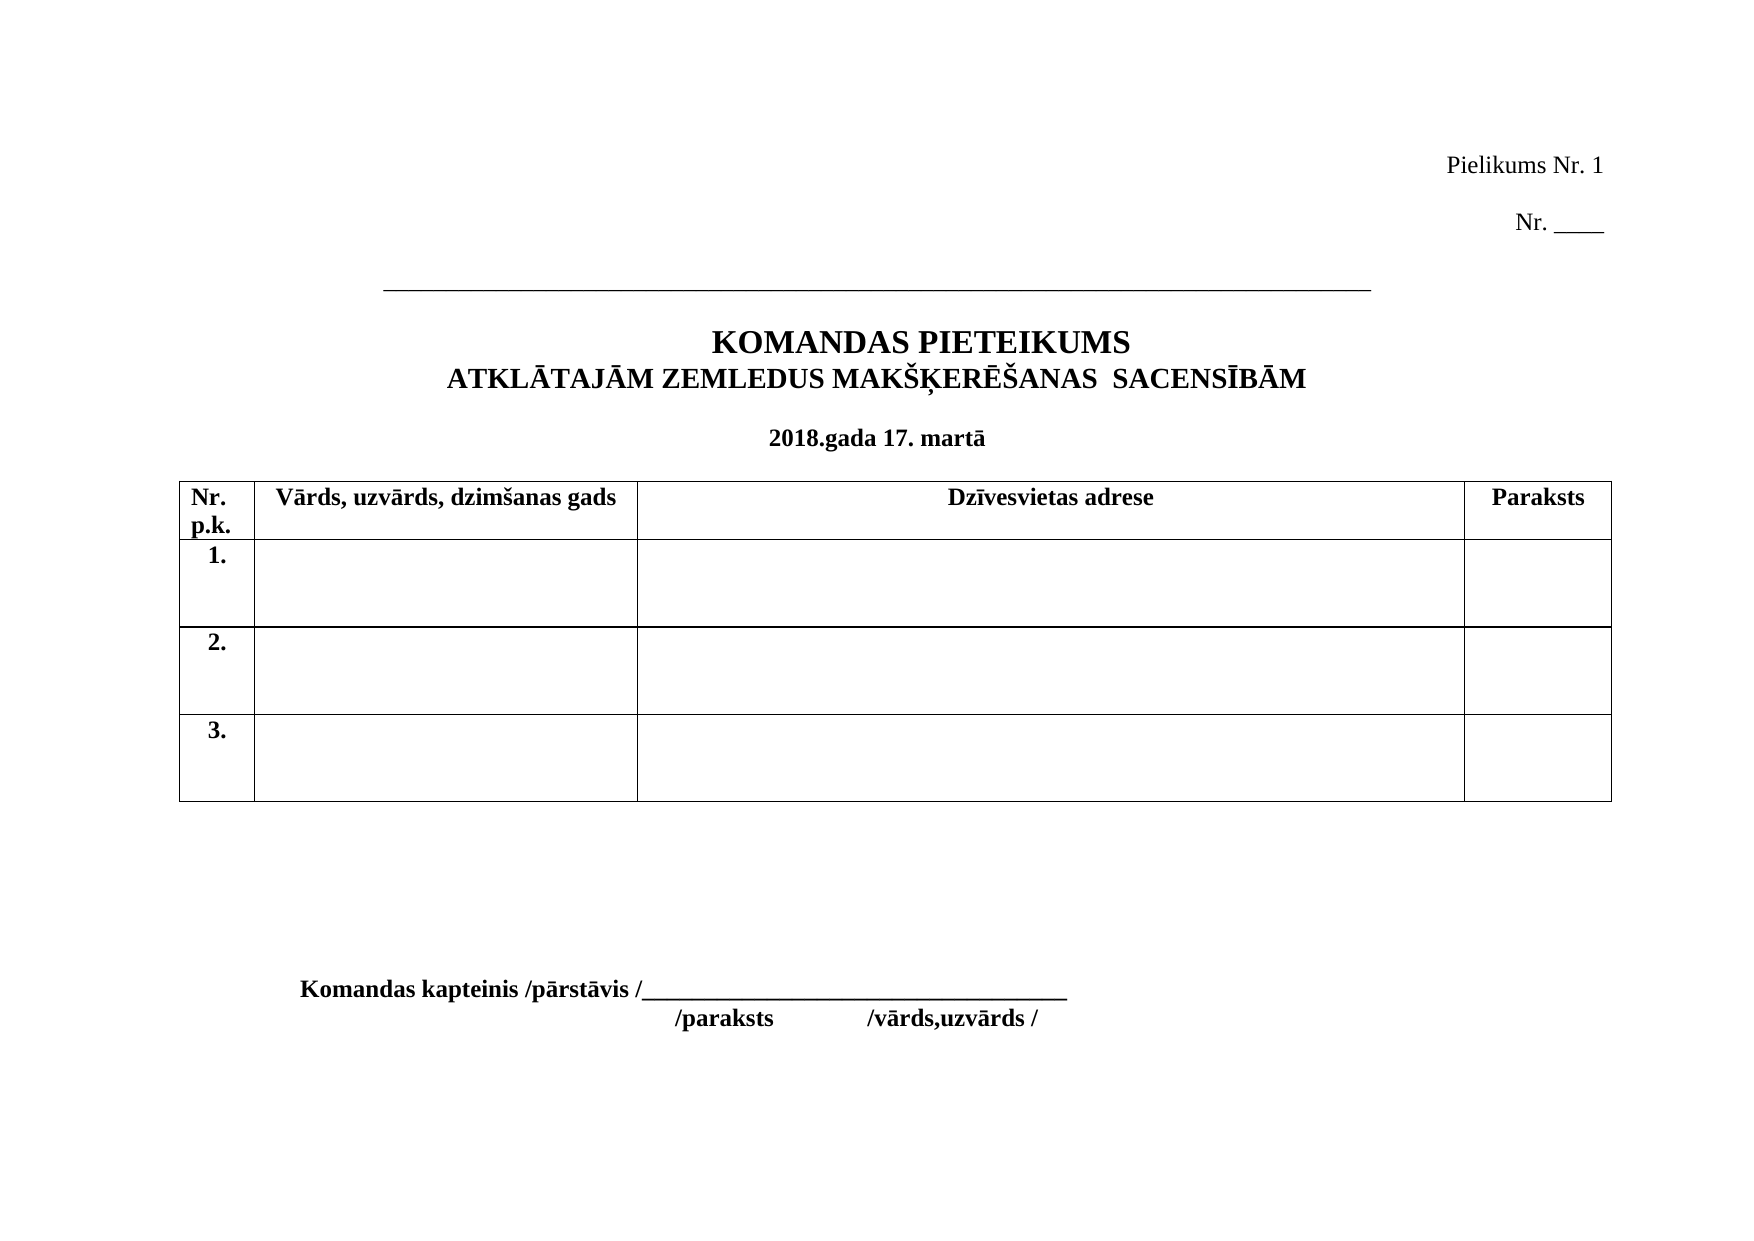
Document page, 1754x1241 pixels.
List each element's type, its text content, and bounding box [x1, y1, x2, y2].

table_cell [1465, 715, 1611, 801]
table_cell [255, 628, 637, 714]
text 2018.gada 17. martā [150, 423, 1604, 452]
table_cell 1. [180, 540, 254, 626]
table_header Paraksts [1465, 482, 1611, 539]
table_cell 2. [180, 628, 254, 714]
text /paraksts /vārds,uzvārds / [150, 1003, 1604, 1032]
table_header Nr. p.k. [180, 482, 254, 539]
text Pielikums Nr. 1 [825, 150, 1604, 179]
table_cell [1465, 628, 1611, 714]
table_cell [255, 540, 637, 626]
text _______________________________________________________________________________ [150, 265, 1604, 294]
table_header Vārds, uzvārds, dzimšanas gads [255, 482, 637, 539]
text ATKLĀTAJĀM ZEMLEDUS MAKŠĶERĒŠANAS SACENSĪBĀM [150, 361, 1604, 394]
table_cell 3. [180, 715, 254, 801]
table_cell [1465, 540, 1611, 626]
table_header Dzīvesvietas adrese [638, 482, 1464, 539]
table_cell [255, 715, 637, 801]
text KOMANDAS [91, 322, 1693, 361]
table_cell [638, 628, 1464, 714]
table_cell [638, 715, 1464, 801]
text Komandas kapteinis /pārstāvis /__________________________________ [151, 974, 1604, 1003]
text Nr. ____ [150, 207, 1604, 236]
table_cell [638, 540, 1464, 626]
